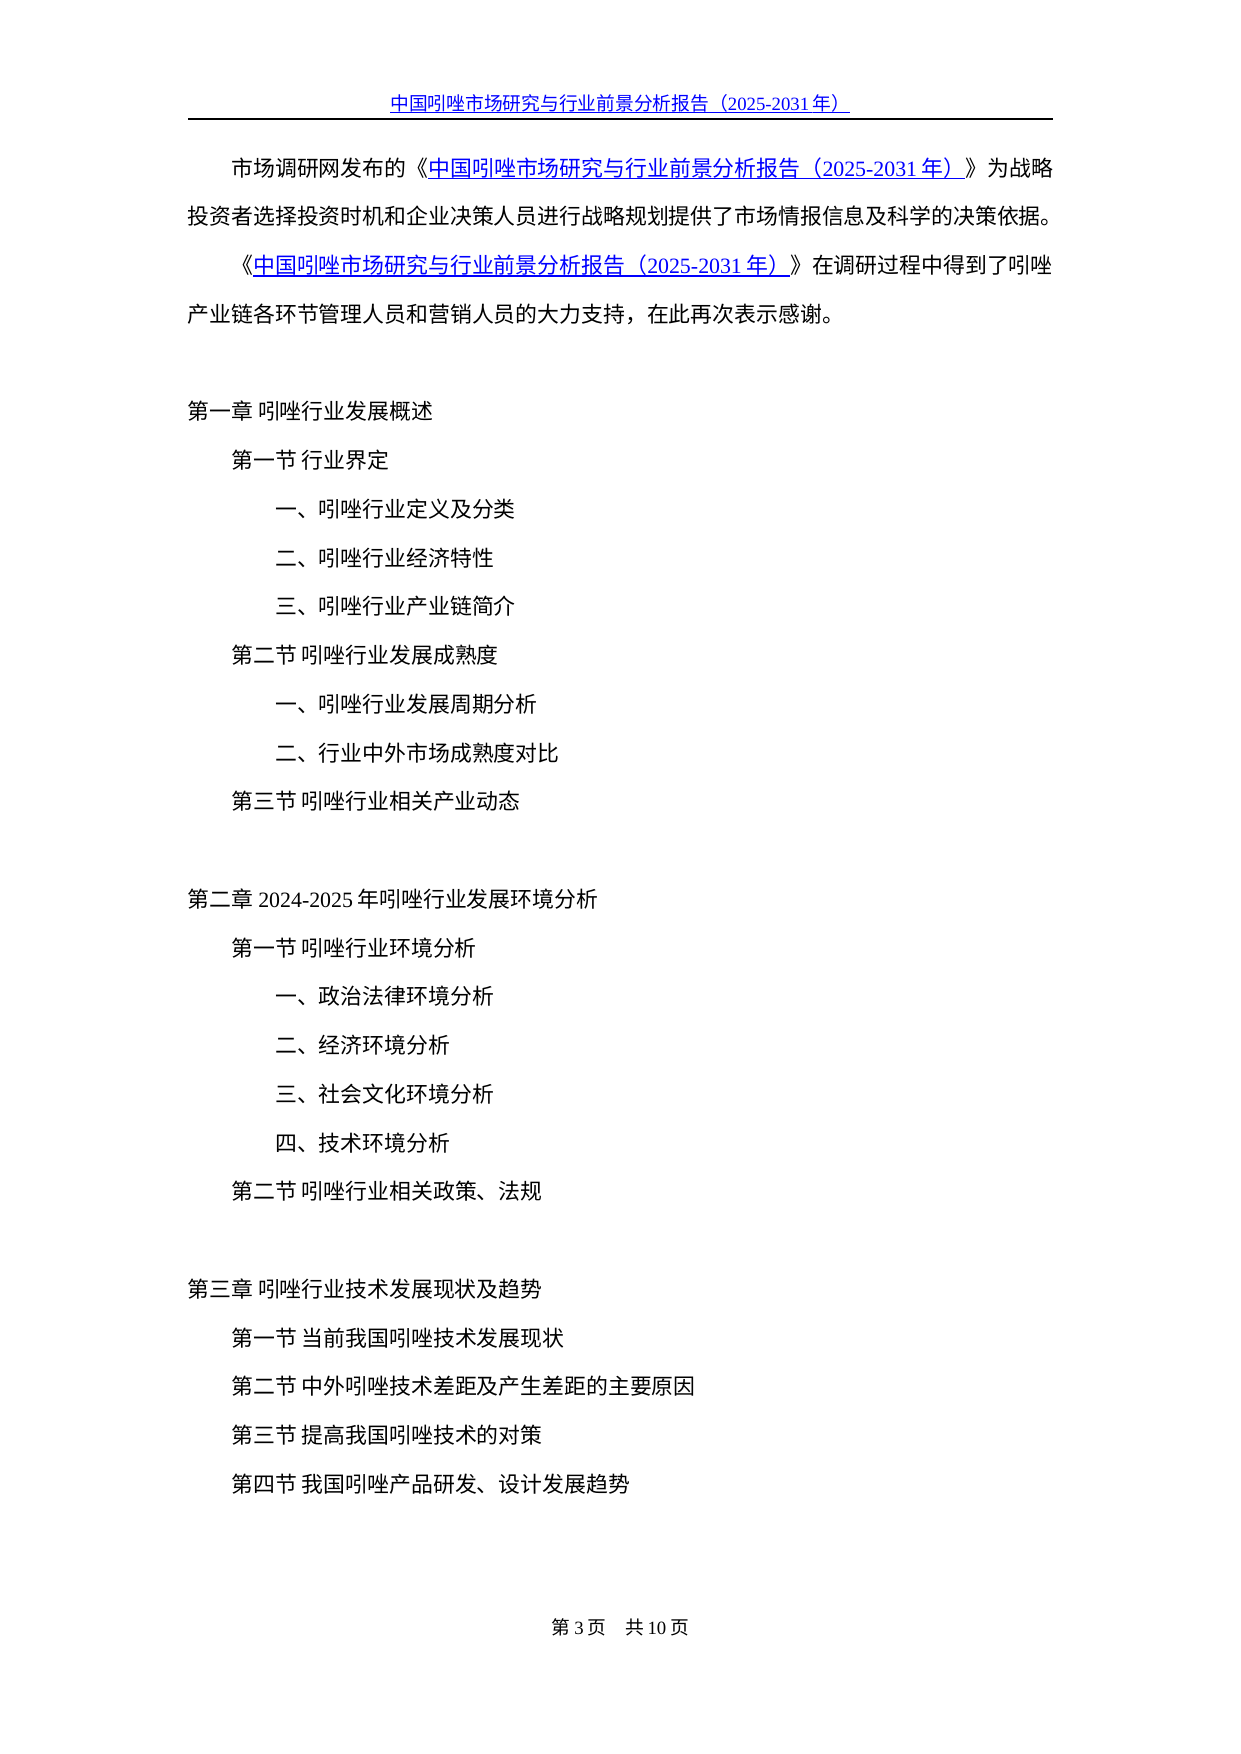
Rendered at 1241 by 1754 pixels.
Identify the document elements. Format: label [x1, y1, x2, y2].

text [187, 150, 1053, 1499]
